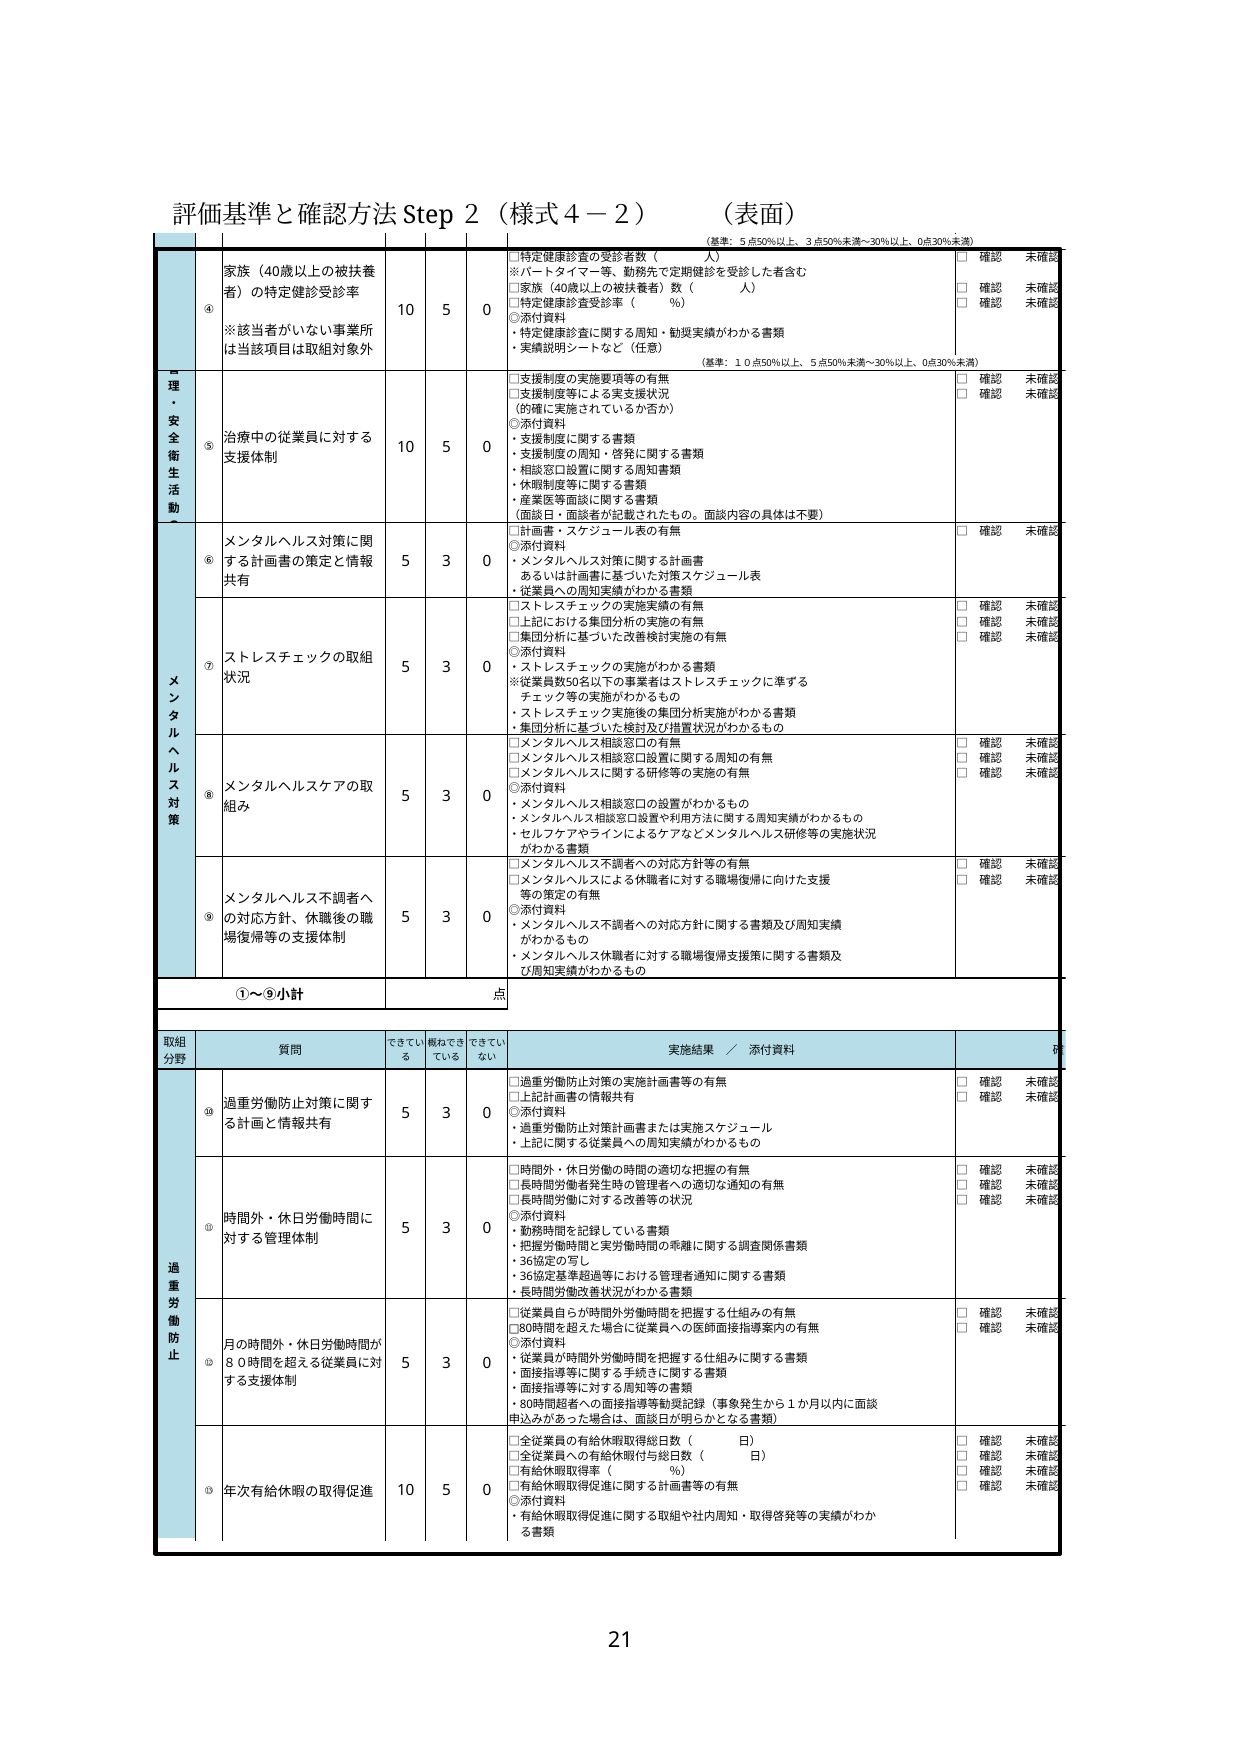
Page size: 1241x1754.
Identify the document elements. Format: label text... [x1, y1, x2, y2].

text 評価基準と確認方法Step２（様式４－２） （表面） [148, 192, 1092, 234]
